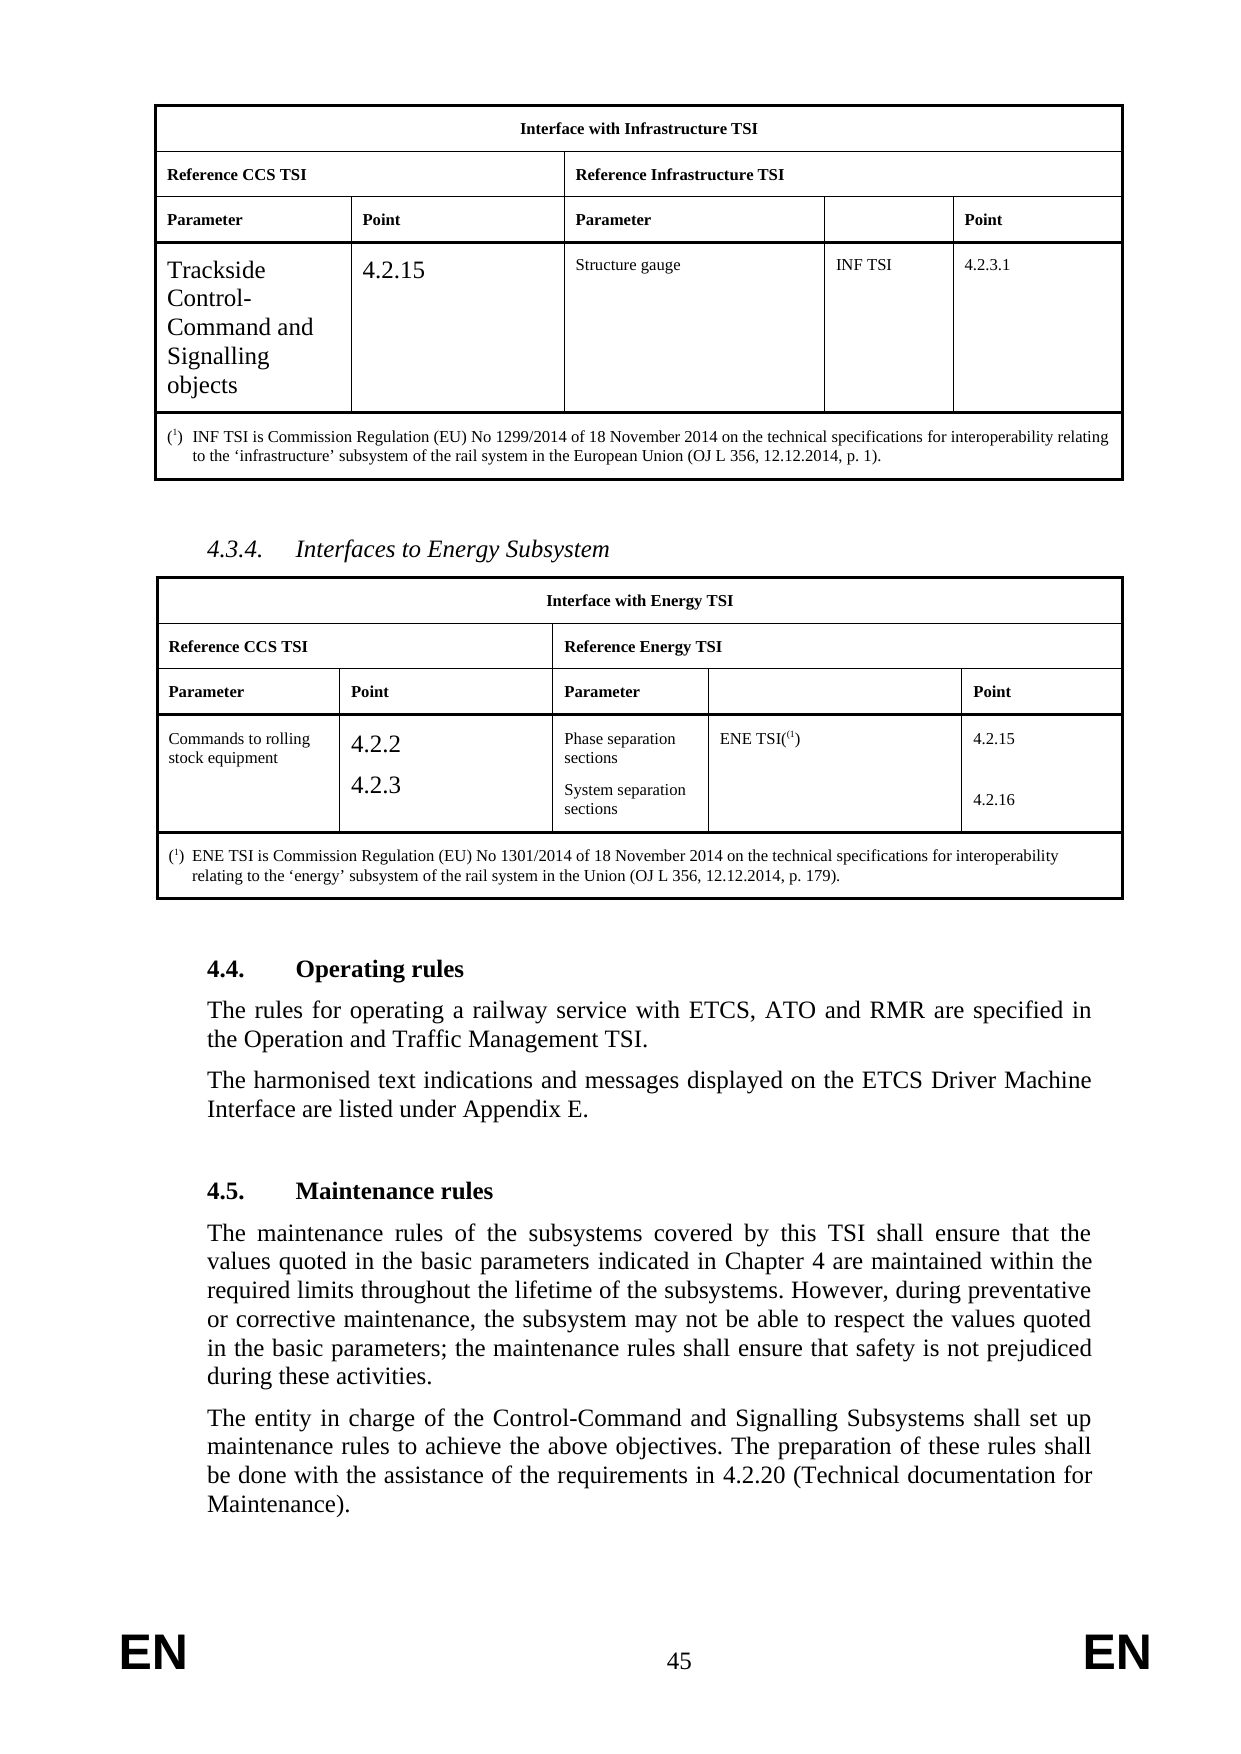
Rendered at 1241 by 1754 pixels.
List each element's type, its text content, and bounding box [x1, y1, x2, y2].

table_cell Reference CCS TSI [159, 624, 339, 668]
table_header Interface with Energy TSI [159, 579, 1121, 623]
table_cell Structure gauge [565, 244, 824, 411]
table_cell Commands to rolling stock equipment [159, 716, 339, 831]
table_cell Parameter [157, 197, 351, 241]
table_cell [340, 624, 552, 668]
table_cell Reference Energy TSI [553, 624, 962, 668]
text The entity in charge of the Control-Command and Signalling Subsystems shall set up maintenance rules to achieve the above objectives. The preparation of these rules shall be done with the assistance of the requirements in 4.2.20 (Technical documentation for Maintenance). [207, 1403, 1093, 1518]
table_cell Phase separation sections System separation sections [553, 716, 708, 831]
table_cell 4.2.15 [352, 244, 564, 411]
table_cell [351, 152, 564, 196]
table_cell (1) INF TSI is Commission Regulation (EU) No 1299/2014 of 18 November 2014 on the technical specifications for interoperability relating to the ‘infrastructure’ subsystem of the rail system in the European Union (OJ L 356, 12.12.2014, p. 1). [157, 414, 1121, 477]
table_cell Point [340, 669, 552, 713]
table_cell 4.2.15 4.2.16 [962, 716, 1121, 831]
subtitle Interfaces to Energy Subsystem [207, 534, 1093, 563]
table_cell 4.2.2 4.2.3 [340, 716, 552, 831]
text The rules for operating a railway service with ETCS, ATO and RMR are specified in the Operation and Traffic Management TSI. [207, 995, 1093, 1053]
table_cell Reference CCS TSI [157, 152, 351, 196]
text The maintenance rules of the subsystems covered by this TSI shall ensure that the values quoted in the basic parameters indicated in Chapter 4 are maintained within the required limits throughout the lifetime of the subsystems. However, during preventative or corrective maintenance, the subsystem may not be able to respect the values quoted in the basic parameters; the maintenance rules shall ensure that safety is not prejudiced during these activities. [207, 1218, 1093, 1390]
table_cell Point [954, 197, 1121, 241]
table_cell Point [962, 669, 1121, 713]
table_cell Parameter [565, 197, 824, 241]
text The harmonised text indications and messages displayed on the ETCS Driver Machine Interface are listed under Appendix E. [207, 1065, 1093, 1123]
table_cell ENE TSI(1) [709, 716, 961, 831]
table_cell Parameter [553, 669, 708, 713]
table_cell [709, 669, 961, 713]
table_header Interface with Infrastructure TSI [157, 107, 1121, 151]
subtitle Maintenance rules [207, 1176, 1093, 1205]
table_cell Trackside Control-Command and Signalling objects [157, 244, 351, 411]
subtitle Operating rules [207, 954, 1093, 983]
table_cell [962, 624, 1121, 668]
table_cell Parameter [159, 669, 339, 713]
table_cell Point [352, 197, 564, 241]
table_cell Reference Infrastructure TSI [565, 152, 953, 196]
table_cell 4.2.3.1 [954, 244, 1121, 411]
table_cell (1) ENE TSI is Commission Regulation (EU) No 1301/2014 of 18 November 2014 on the technical specifications for interoperability relating to the ‘energy’ subsystem of the rail system in the Union (OJ L 356, 12.12.2014, p. 179). [159, 834, 1121, 897]
table_cell [825, 197, 953, 241]
table_cell INF TSI [825, 244, 953, 411]
table_cell [953, 152, 1121, 196]
